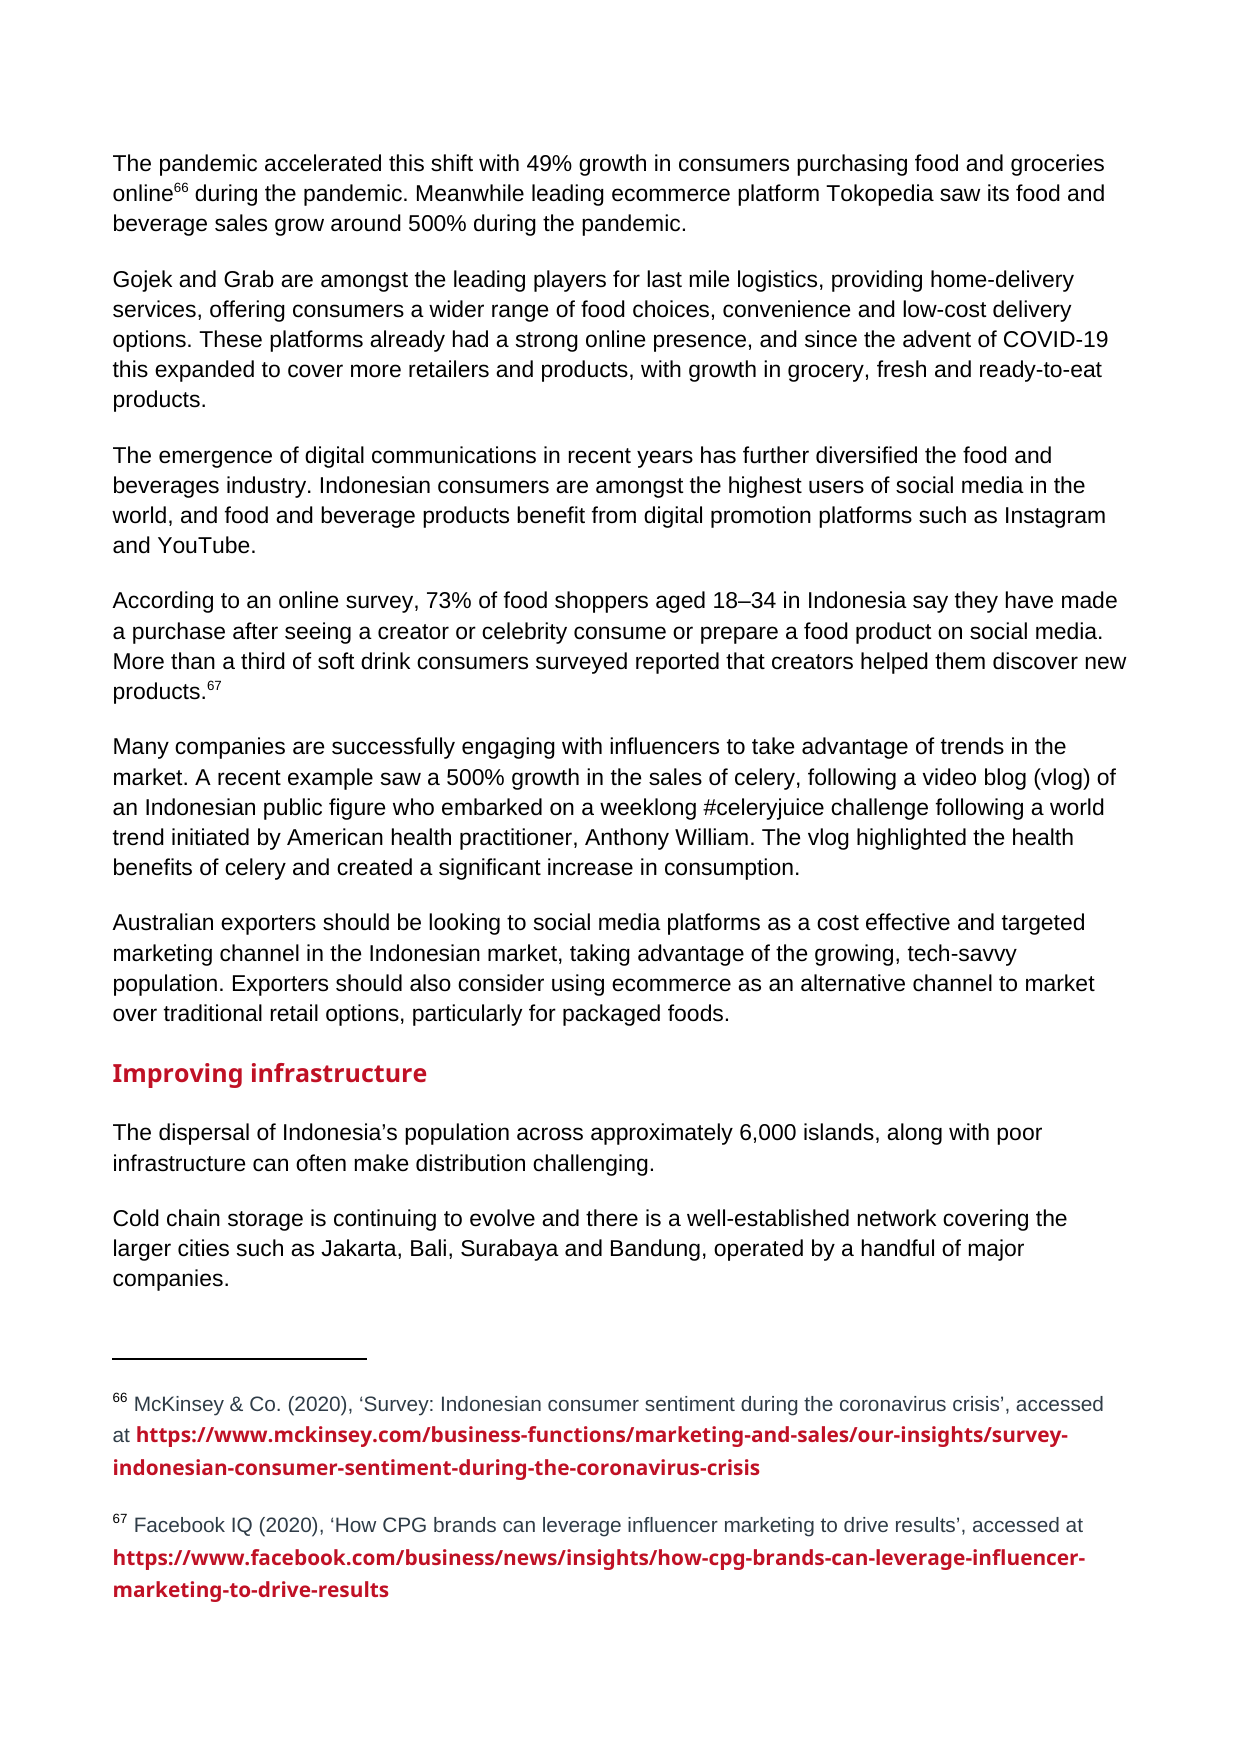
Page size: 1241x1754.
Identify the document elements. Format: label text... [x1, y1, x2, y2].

text Australian exporters should be looking to social media platforms as a cost effective and targeted marketing channel in the Indonesian market, taking advantage of the growing, tech-savvy population. Exporters should also consider using ecommerce as an alternative channel to market over traditional retail options, particularly for packaged foods. [112, 909, 1128, 1026]
text According to an online survey, 73% of food shoppers aged 18–34 in Indonesia say they have made a purchase after seeing a creator or celebrity consume or prepare a food product on social media. More than a third of soft drink consumers surveyed reported that creators helped them discover new products. [112, 587, 1128, 704]
subtitle Improving infrastructure [112, 1055, 1128, 1089]
text The pandemic accelerated this shift with 49% growth in consumers purchasing food and groceries online during the pandemic. Meanwhile leading ecommerce platform Tokopedia saw its food and beverage sales grow around 500% during the pandemic. [112, 150, 1128, 237]
text The emergence of digital communications in recent years has further diversified the food and beverages industry. Indonesian consumers are amongst the highest users of social media in the world, and food and beverage products benefit from digital promotion platforms such as Instagram and YouTube. [112, 442, 1128, 559]
text Gojek and Grab are amongst the leading players for last mile logistics, providing home-delivery services, offering consumers a wider range of food choices, convenience and low-cost delivery options. These platforms already had a strong online presence, and since the advent of COVID-19 this expanded to cover more retailers and products, with growth in grocery, fresh and ready-to-eat products. [112, 266, 1128, 413]
text Many companies are successfully engaging with influencers to take advantage of trends in the market. A recent example saw a 500% growth in the sales of celery, following a video blog (vlog) of an Indonesian public figure who embarked on a weeklong #celeryjuice challenge following a world trend initiated by American health practitioner, Anthony William. The vlog highlighted the health benefits of celery and created a significant increase in consumption. [112, 733, 1128, 881]
text The dispersal of Indonesia’s population across approximately 6,000 islands, along with poor infrastructure can often make distribution challenging. [112, 1119, 1128, 1176]
text Cold chain storage is continuing to evolve and there is a well-established network covering the larger cities such as Jakarta, Bali, Surabaya and Bandung, operated by a handful of major companies. [112, 1205, 1128, 1292]
